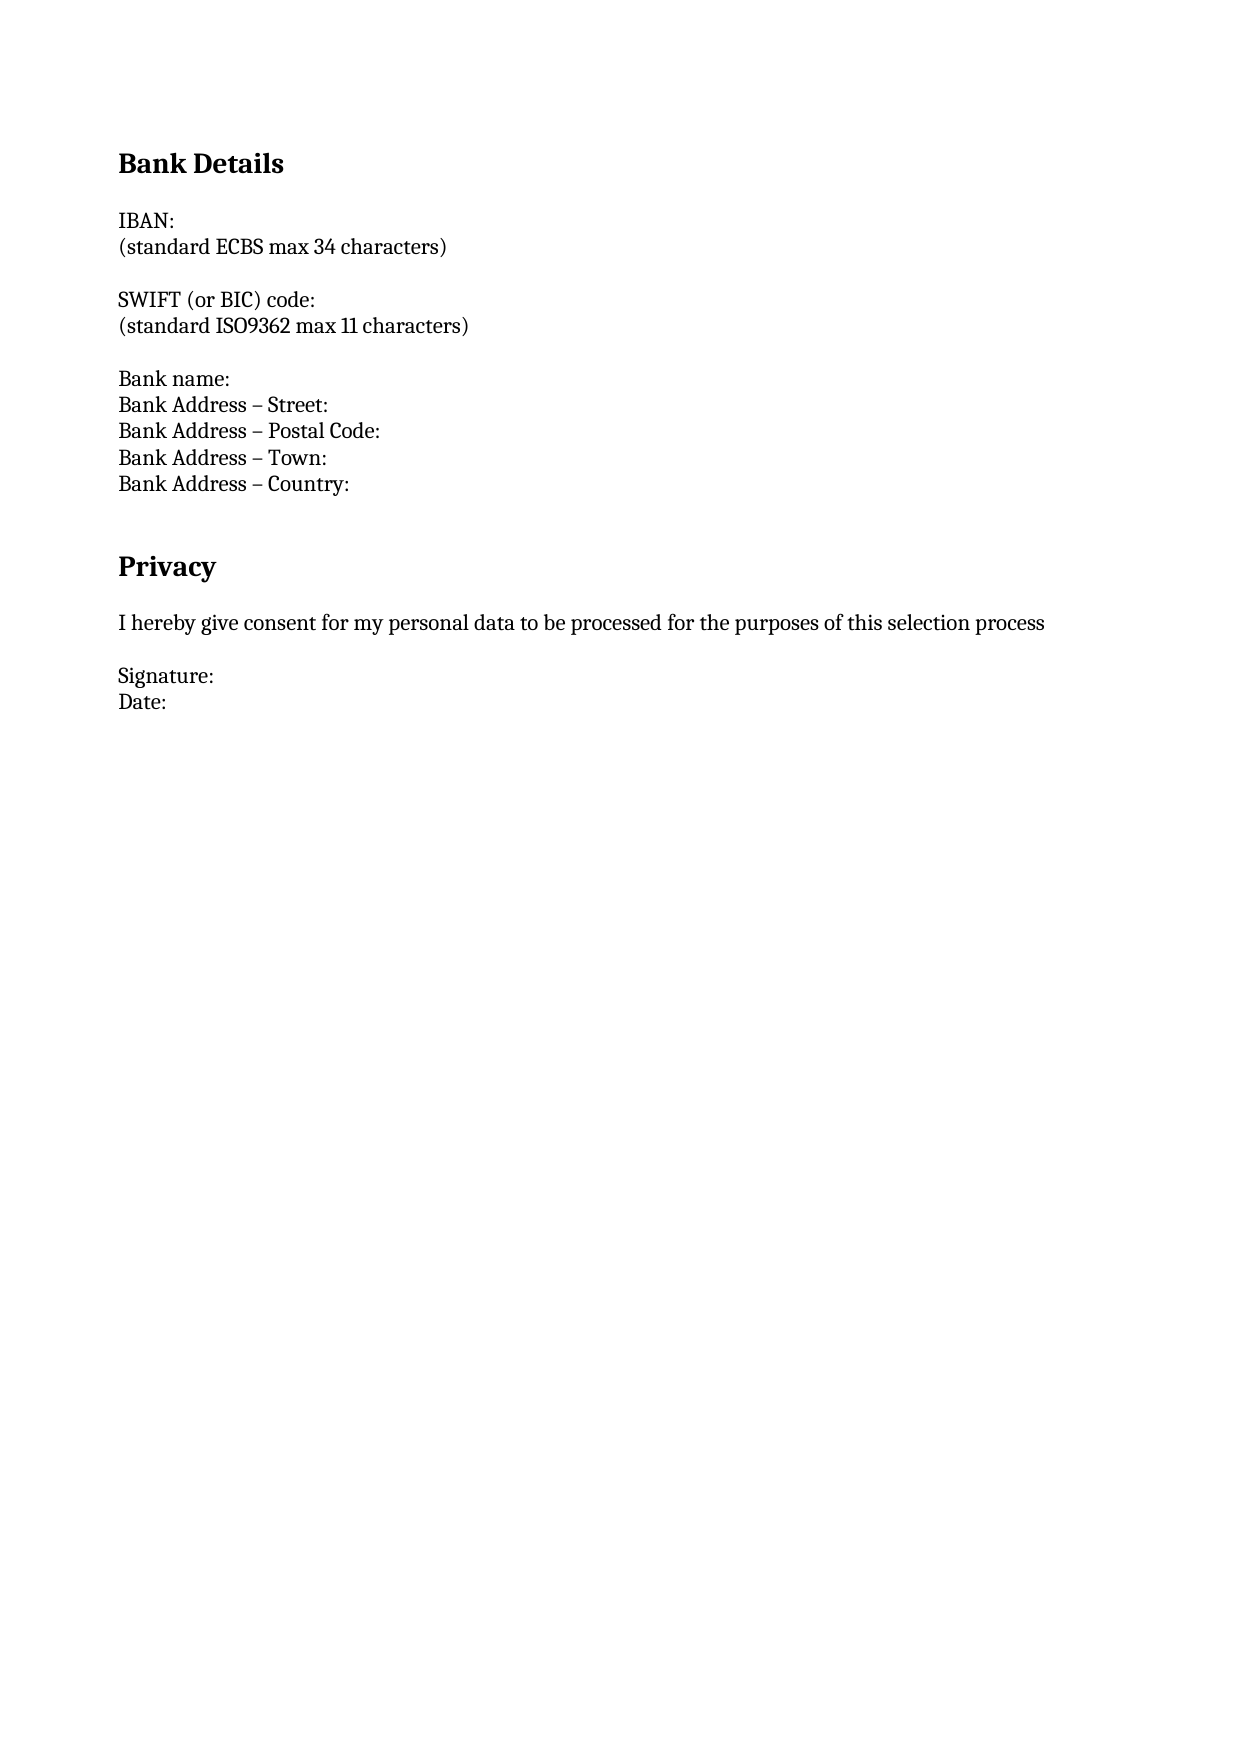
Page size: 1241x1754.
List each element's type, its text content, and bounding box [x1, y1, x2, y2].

text Date: [118, 689, 1122, 715]
text Bank Address – Country: [118, 471, 1122, 497]
text Privacy [118, 550, 1122, 584]
text Bank Address – Postal Code: [118, 418, 1122, 445]
text Bank Details [118, 148, 1122, 181]
text IBAN: [118, 207, 1122, 234]
text (standard ECBS max 34 characters) [118, 234, 1122, 260]
text Signature: [118, 663, 1122, 689]
text Bank Address – Town: [118, 445, 1122, 471]
text Bank Address – Street: [118, 392, 1122, 418]
text SWIFT (or BIC) code: [118, 287, 1122, 313]
text Bank name: [118, 366, 1122, 392]
text (standard ISO9362 max 11 characters) [118, 313, 1122, 339]
text I hereby give consent for my personal data to be processed for the purposes of this selection process [118, 610, 1122, 636]
